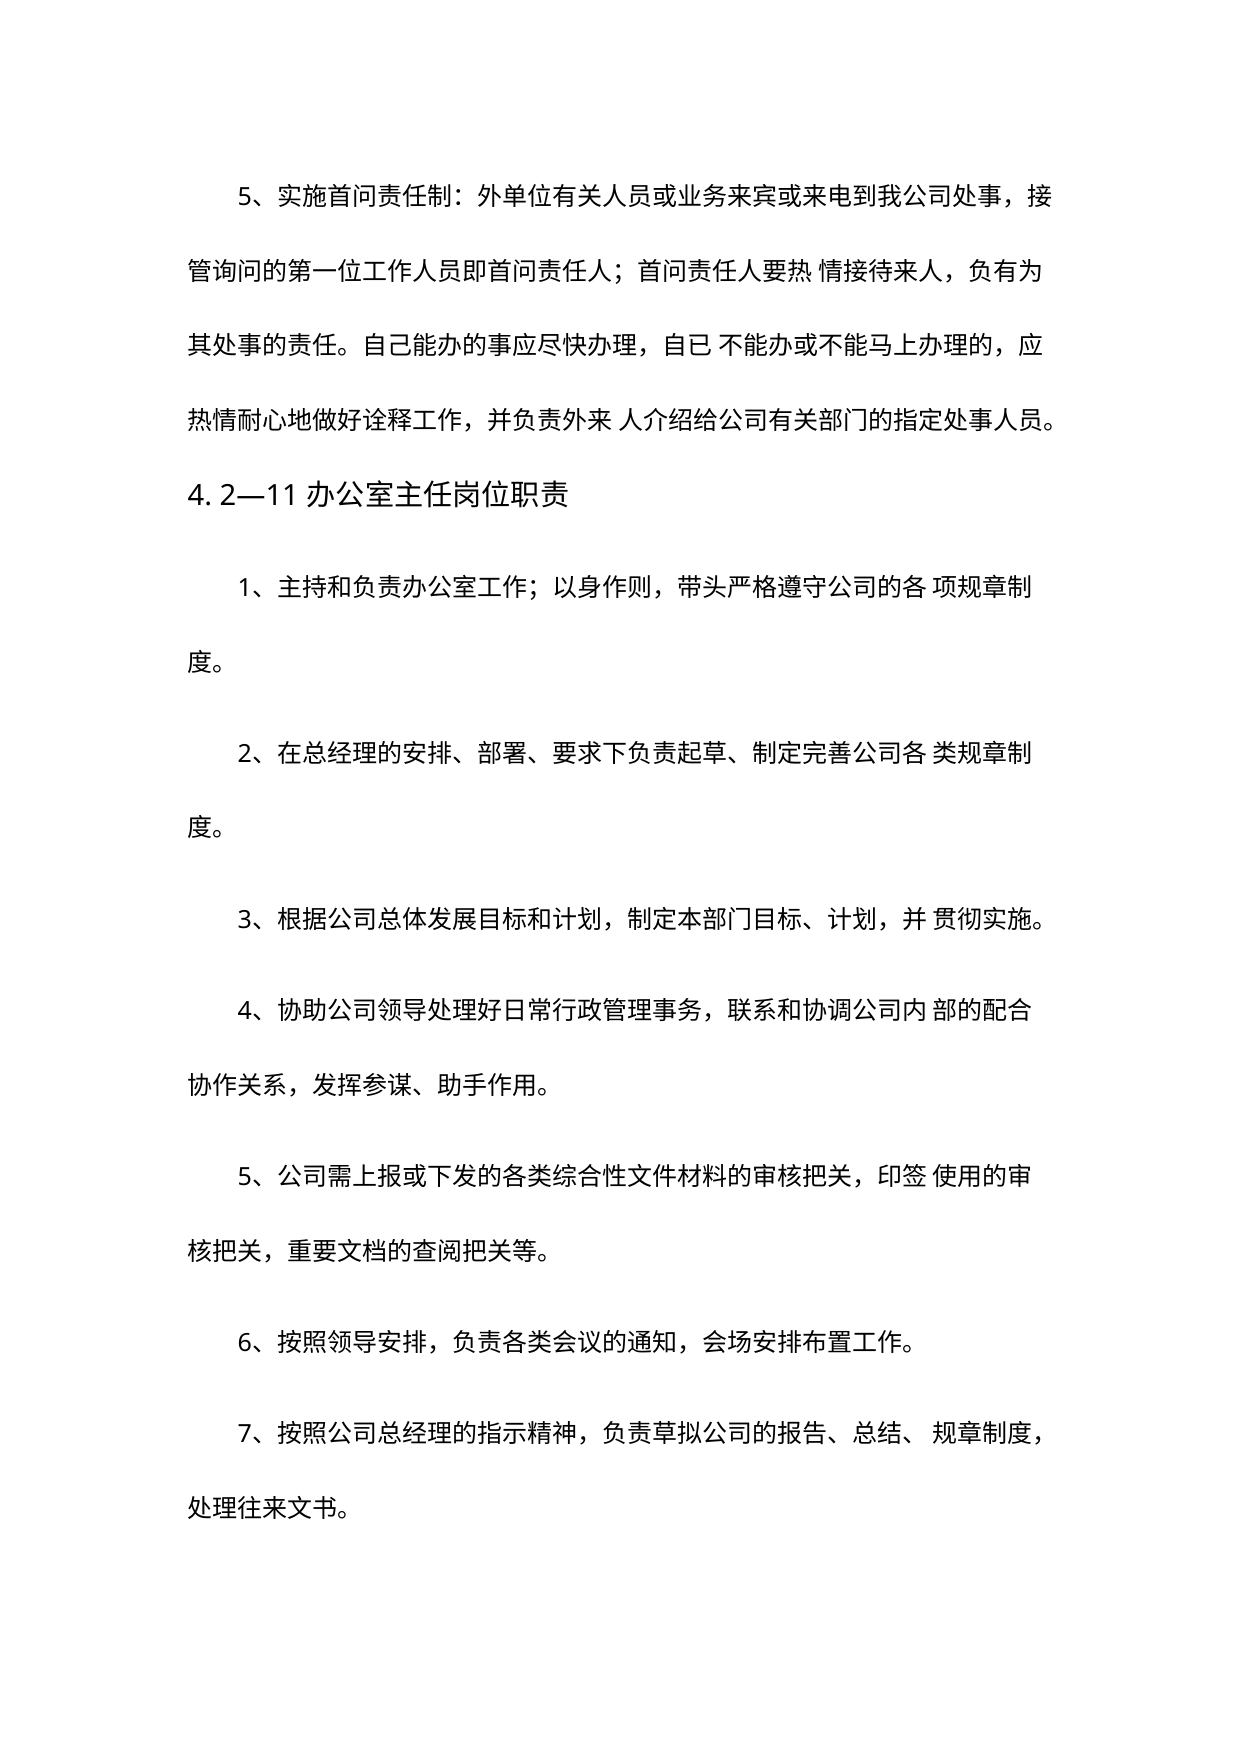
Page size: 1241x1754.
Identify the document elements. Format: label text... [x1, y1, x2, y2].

list 5、公司需上报或下发的各类综合性文件材料的审核把关，印签 使用的审核把关，重要文档的查阅把关等。 [187, 1142, 1053, 1282]
list 2、在总经理的安排、部署、要求下负责起草、制定完善公司各 类规章制度。 [187, 719, 1053, 858]
list 5、实施首问责任制：外单位有关人员或业务来宾或来电到我公司处事，接管询问的第一位工作人员即首问责任人；首问责任人要热 情接待来人，负有为其处事的责任。自己能办的事应尽快办理，自已 不能办或不能马上办理的，应热情耐心地做好诠释工作，并负责外来 人介绍给公司有关部门的指定处事人员。 4. 2—11 办公室主任岗位职责 [187, 162, 1053, 526]
list 3、根据公司总体发展目标和计划，制定本部门目标、计划，并 贯彻实施。 [187, 885, 1053, 950]
list 6、按照领导安排，负责各类会议的通知，会场安排布置工作。 [187, 1308, 1053, 1373]
list 7、按照公司总经理的指示精神，负责草拟公司的报告、总结、 规章制度，处理往来文书。 [187, 1399, 1053, 1539]
list 1、主持和负责办公室工作；以身作则，带头严格遵守公司的各 项规章制度。 [187, 553, 1053, 693]
list 4、协助公司领导处理好日常行政管理事务，联系和协调公司内 部的配合协作关系，发挥参谋、助手作用。 [187, 976, 1053, 1116]
